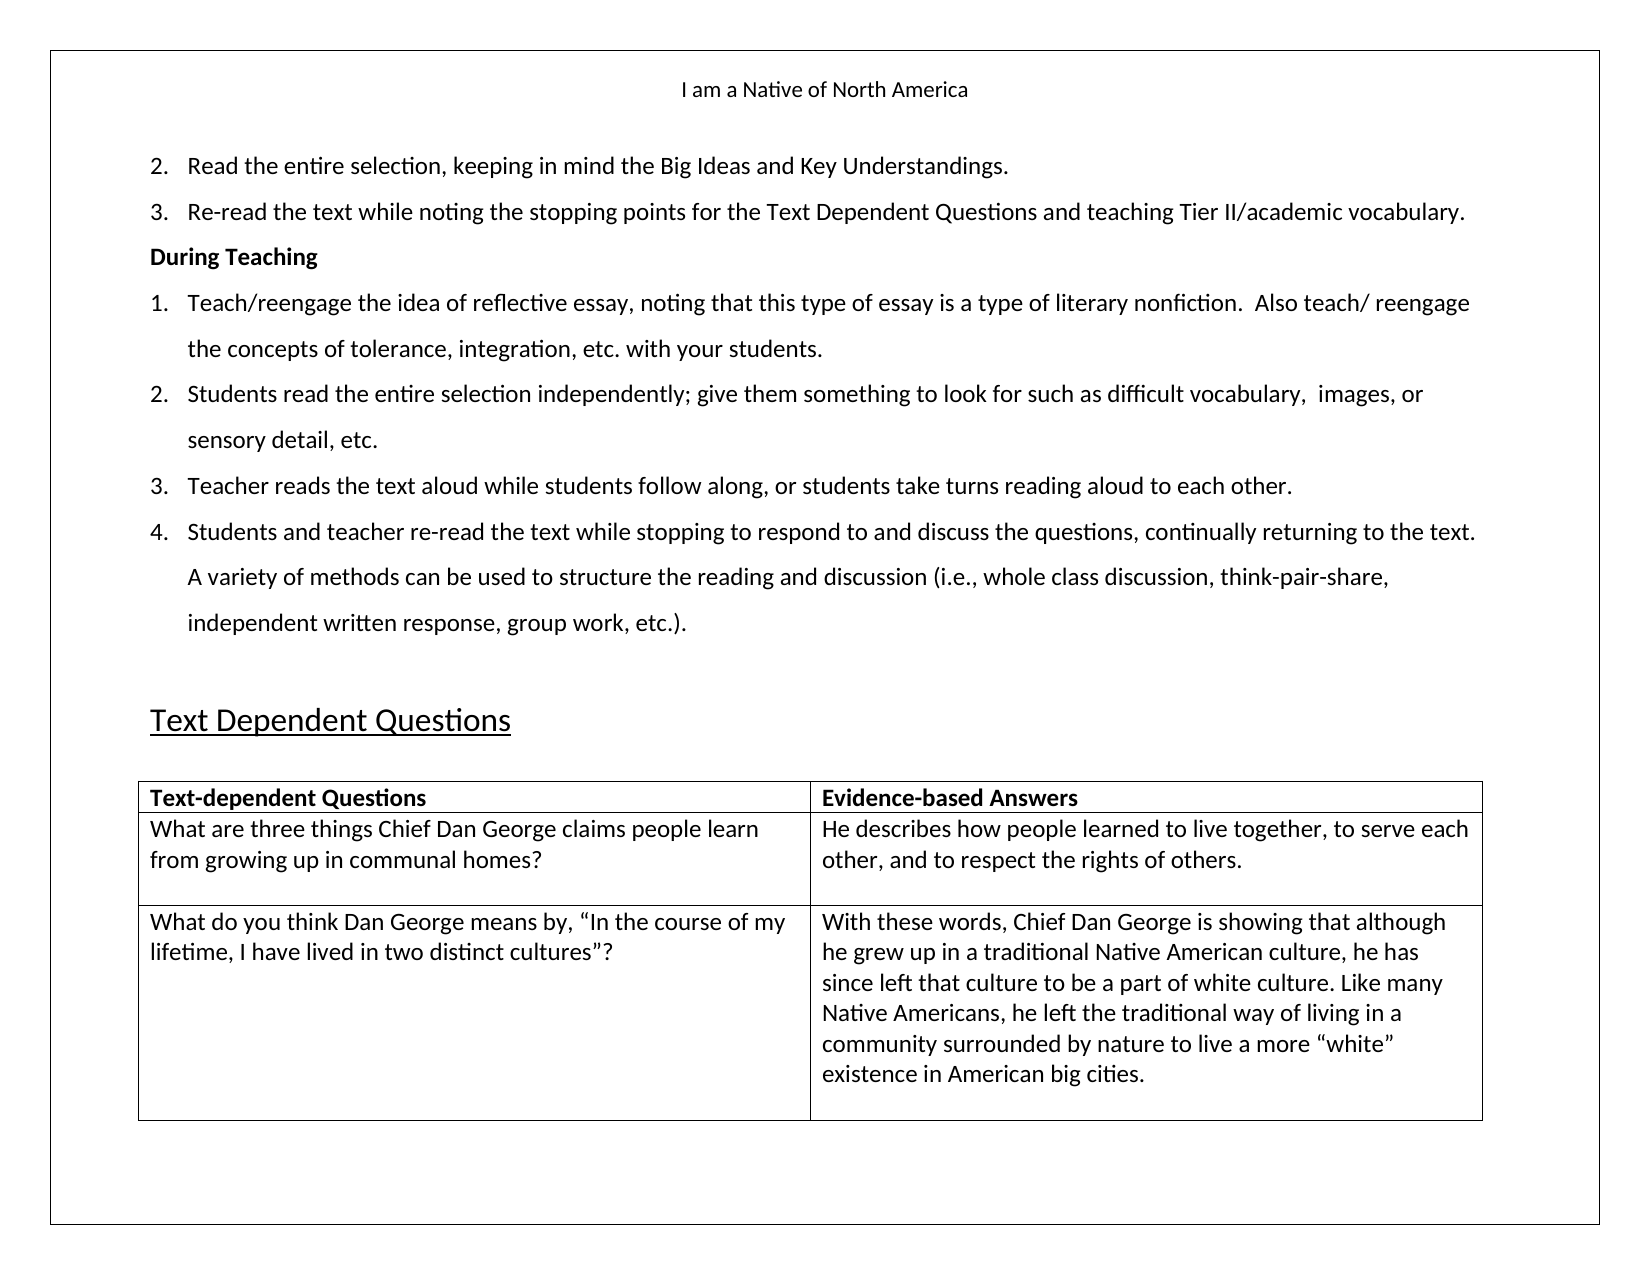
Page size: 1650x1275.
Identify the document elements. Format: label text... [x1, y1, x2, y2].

list Re-read the text while noting the stopping points for the Text Dependent Questions and teaching Tier II/academic vocabulary. [150, 196, 1500, 226]
list Teacher reads the text aloud while students follow along, or students take turns reading aloud to each other. [150, 470, 1500, 501]
table_header Evidence-based Answers [811, 782, 1482, 812]
list Read the entire selection, keeping in mind the Big Ideas and Key Understandings. [150, 150, 1500, 181]
table_cell What do you think Dan George means by, “In the course of my lifetime, I have lived in two distinct cultures”? [139, 906, 810, 1119]
table_header Text-dependent Questions [139, 782, 810, 812]
table_cell With these words, Chief Dan George is showing that although he grew up in a traditional Native American culture, he has since left that culture to be a part of white culture. Like many Native Americans, he left the traditional way of living in a community surrounded by nature to live a more “white” existence in American big cities. [811, 906, 1482, 1119]
text During Teaching [150, 241, 1500, 272]
text Text Dependent Questions [150, 699, 1500, 739]
list Students and teacher re-read the text while stopping to respond to and discuss the questions, continually returning to the text. A variety of methods can be used to structure the reading and discussion (i.e., whole class discussion, think-pair-share, independent written response, group work, etc.). [150, 516, 1500, 638]
list Teach/reengage the idea of reflective essay, noting that this type of essay is a type of literary nonfiction. Also teach/ reengage the concepts of tolerance, integration, etc. with your students. [150, 287, 1500, 363]
list Students read the entire selection independently; give them something to look for such as difficult vocabulary, images, or sensory detail, etc. [150, 379, 1500, 455]
table_cell He describes how people learned to live together, to serve each other, and to respect the rights of others. [811, 813, 1482, 905]
table_cell What are three things Chief Dan George claims people learn from growing up in communal homes? [139, 813, 810, 905]
